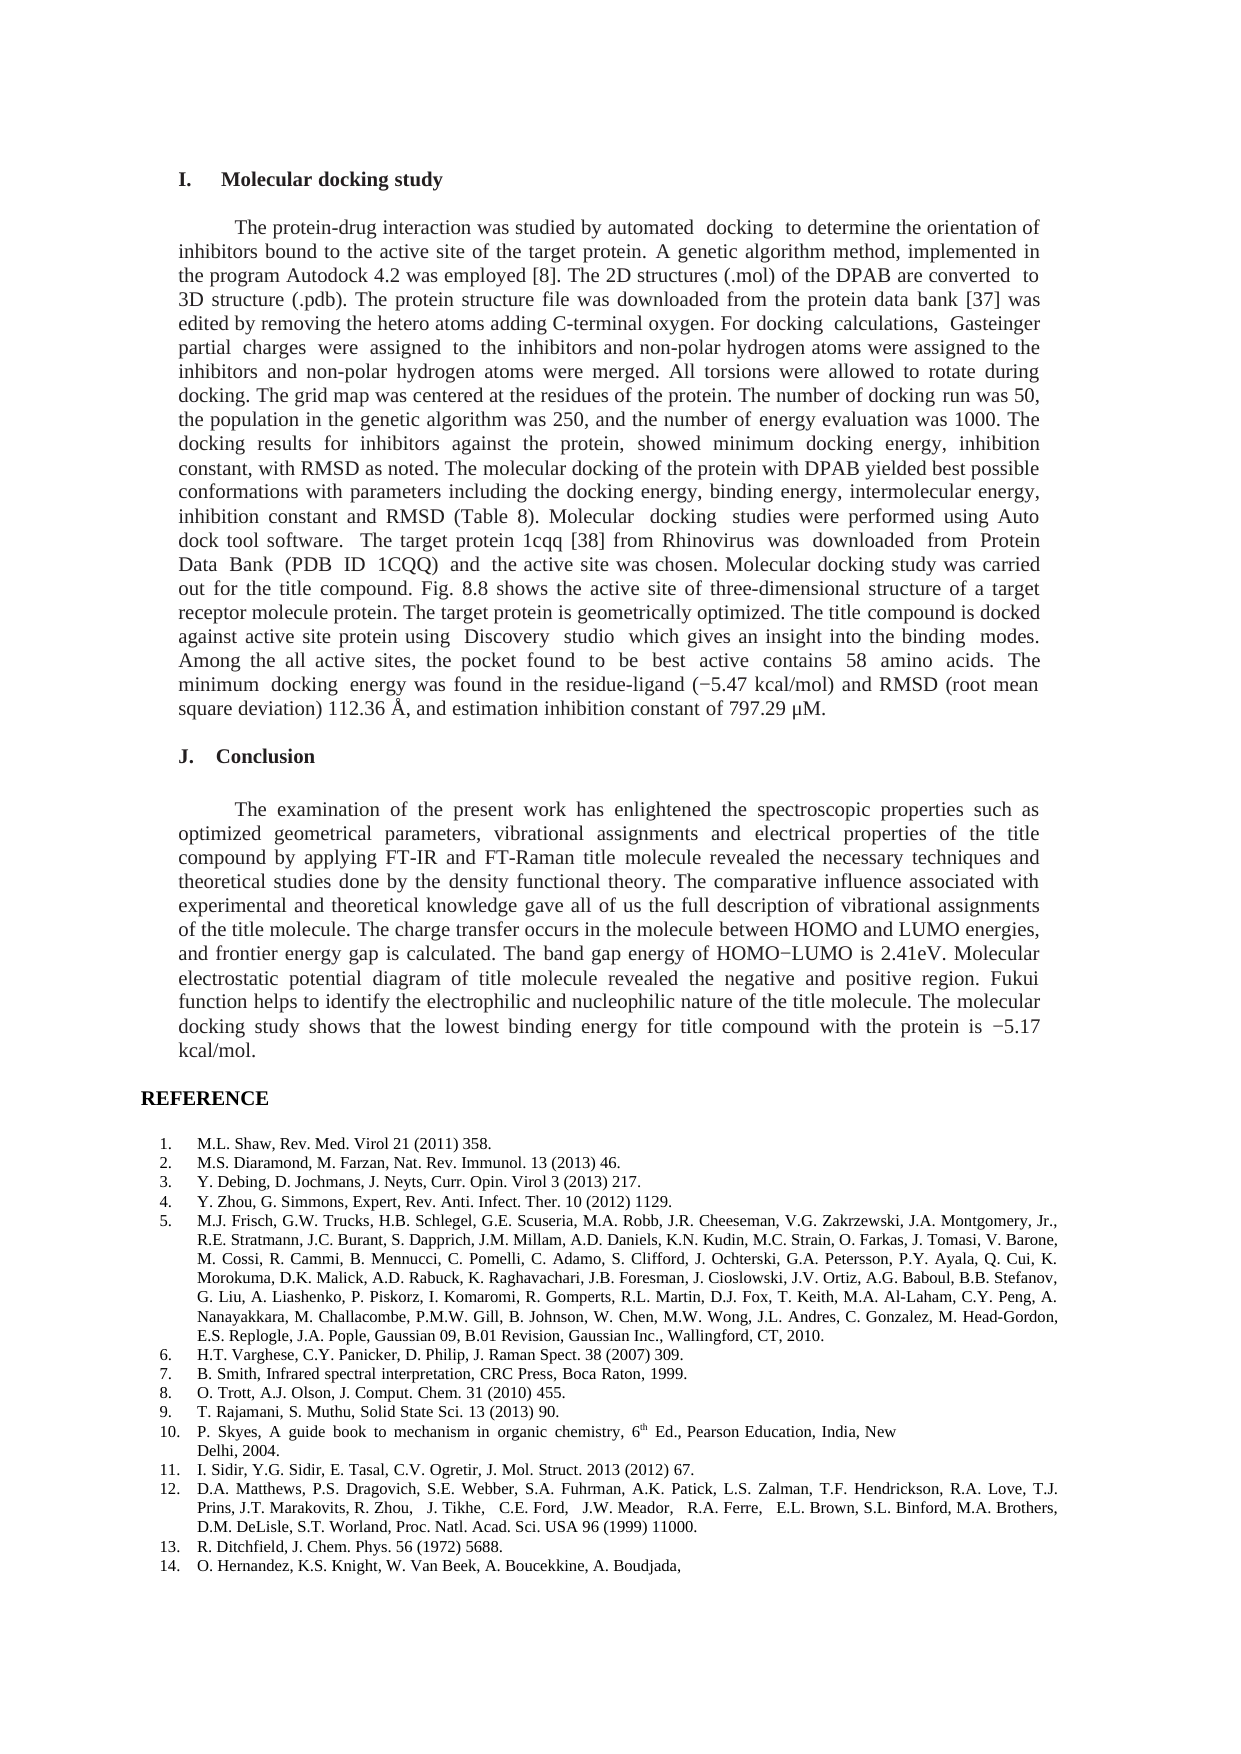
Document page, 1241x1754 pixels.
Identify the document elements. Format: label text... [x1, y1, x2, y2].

list M.J. Frisch, G.W. Trucks, H.B. Schlegel, G.E. Scuseria, M.A. Robb, J.R. Cheeseman, V.G. Zakrzewski, J.A. Montgomery, Jr., R.E. Stratmann, J.C. Burant, S. Dapprich, J.M. Millam, A.D. Daniels, K.N. Kudin, M.C. Strain, O. Farkas, J. Tomasi, V. Barone, M. Cossi, R. Cammi, B. Mennucci, C. Pomelli, C. Adamo, S. Clifford, J. Ochterski, G.A. Petersson, P.Y. Ayala, Q. Cui, K. Morokuma, D.K. Malick, A.D. Rabuck, K. Raghavachari, J.B. Foresman, J. Cioslowski, J.V. Ortiz, A.G. Baboul, B.B. Stefanov, G. Liu, A. Liashenko, P. Piskorz, I. Komaromi, R. Gomperts, R.L. Martin, D.J. Fox, T. Keith, M.A. Al-Laham, C.Y. Peng, A. Nanayakkara, M. Challacombe, P.M.W. Gill, B. Johnson, W. Chen, M.W. Wong, J.L. Andres, C. Gonzalez, M. Head-Gordon, E.S. Replogle, J.A. Pople, Gaussian 09, B.01 Revision, Gaussian Inc., Wallingford, CT, 2010. [159, 1211, 1059, 1345]
list H.T. Varghese, C.Y. Panicker, D. Philip, J. Raman Spect. 38 (2007) 309. [159, 1345, 1059, 1364]
list T. Rajamani, S. Muthu, Solid State Sci. 13 (2013) 90. [159, 1402, 1059, 1421]
subtitle Conclusion [178, 744, 1040, 768]
subtitle Molecular docking study [178, 167, 1040, 191]
list R. Ditchfield, J. Chem. Phys. 56 (1972) 5688. [159, 1536, 1059, 1556]
list P. Skyes, A guide book to mechanism in organic chemistry, 6th Ed., Pearson Education, India, New Delhi, 2004. [159, 1421, 898, 1460]
list Y. Zhou, G. Simmons, Expert, Rev. Anti. Infect. Ther. 10 (2012) 1129. [159, 1191, 1059, 1211]
list I. Sidir, Y.G. Sidir, E. Tasal, C.V. Ogretir, J. Mol. Struct. 2013 (2012) 67. [159, 1460, 1059, 1479]
list M.S. Diaramond, M. Farzan, Nat. Rev. Immunol. 13 (2013) 46. [159, 1153, 1059, 1172]
subtitle The protein-drug interaction was studied by automated docking to determine the orientation of inhibitors bound to the active site of the target protein. A genetic algorithm method, implemented in the program Autodock 4.2 was employed [8]. The 2D structures (.mol) of the DPAB are converted to 3D structure (.pdb). The protein structure file was downloaded from the protein data bank [37] was edited by removing the hetero atoms adding C-terminal oxygen. For docking calculations, Gasteinger partial charges were assigned to the inhibitors and non-polar hydrogen atoms were assigned to the inhibitors and non-polar hydrogen atoms were merged. All torsions were allowed to rotate during docking. The grid map was centered at the residues of the protein. The number of docking run was 50, the population in the genetic algorithm was 250, and the number of energy evaluation was 1000. The docking results for inhibitors against the protein, showed minimum docking energy, inhibition constant, with RMSD as noted. The molecular docking of the protein with DPAB yielded best possible conformations with parameters including the docking energy, binding energy, intermolecular energy, inhibition constant and RMSD (Table 8). Molecular docking studies were performed using Auto dock tool software. The target protein 1cqq [38] from Rhinovirus was downloaded from Protein Data Bank (PDB ID 1CQQ) and the active site was chosen. Molecular docking study was carried out for the title compound. Fig. 8.8 shows the active site of three-dimensional structure of a target receptor molecule protein. The target protein is geometrically optimized. The title compound is docked against active site protein using Discovery studio which gives an insight into the binding modes. Among the all active sites, the pocket found to be best active contains 58 amino acids. The minimum docking energy was found in the residue-ligand (−5.47 kcal/mol) and RMSD (root mean square deviation) 112.36 Å, and estimation inhibition constant of 797.29 μM. [178, 215, 1040, 720]
text REFERENCE [141, 1086, 966, 1110]
list M.L. Shaw, Rev. Med. Virol 21 (2011) 358. [159, 1134, 1059, 1153]
text The examination of the present work has enlightened the spectroscopic properties such as optimized geometrical parameters, vibrational assignments and electrical properties of the title compound by applying FT-IR and FT-Raman title molecule revealed the necessary techniques and theoretical studies done by the density functional theory. The comparative influence associated with experimental and theoretical knowledge gave all of us the full description of vibrational assignments of the title molecule. The charge transfer occurs in the molecule between HOMO and LUMO energies, and frontier energy gap is calculated. The band gap energy of HOMO−LUMO is 2.41eV. Molecular electrostatic potential diagram of title molecule revealed the negative and positive region. Fukui function helps to identify the electrophilic and nucleophilic nature of the title molecule. The molecular docking study shows that the lowest binding energy for title compound with the protein is −5.17 kcal/mol. [178, 797, 1040, 1062]
list Y. Debing, D. Jochmans, J. Neyts, Curr. Opin. Virol 3 (2013) 217. [159, 1172, 1059, 1191]
list B. Smith, Infrared spectral interpretation, CRC Press, Boca Raton, 1999. [159, 1364, 1059, 1383]
list D.A. Matthews, P.S. Dragovich, S.E. Webber, S.A. Fuhrman, A.K. Patick, L.S. Zalman, T.F. Hendrickson, R.A. Love, T.J. Prins, J.T. Marakovits, R. Zhou, J. Tikhe, C.E. Ford, J.W. Meador, R.A. Ferre, E.L. Brown, S.L. Binford, M.A. Brothers, D.M. DeLisle, S.T. Worland, Proc. Natl. Acad. Sci. USA 96 (1999) 11000. [159, 1479, 1059, 1536]
list O. Trott, A.J. Olson, J. Comput. Chem. 31 (2010) 455. [159, 1383, 1059, 1402]
list O. Hernandez, K.S. Knight, W. Van Beek, A. Boucekkine, A. Boudjada, [159, 1556, 1059, 1575]
